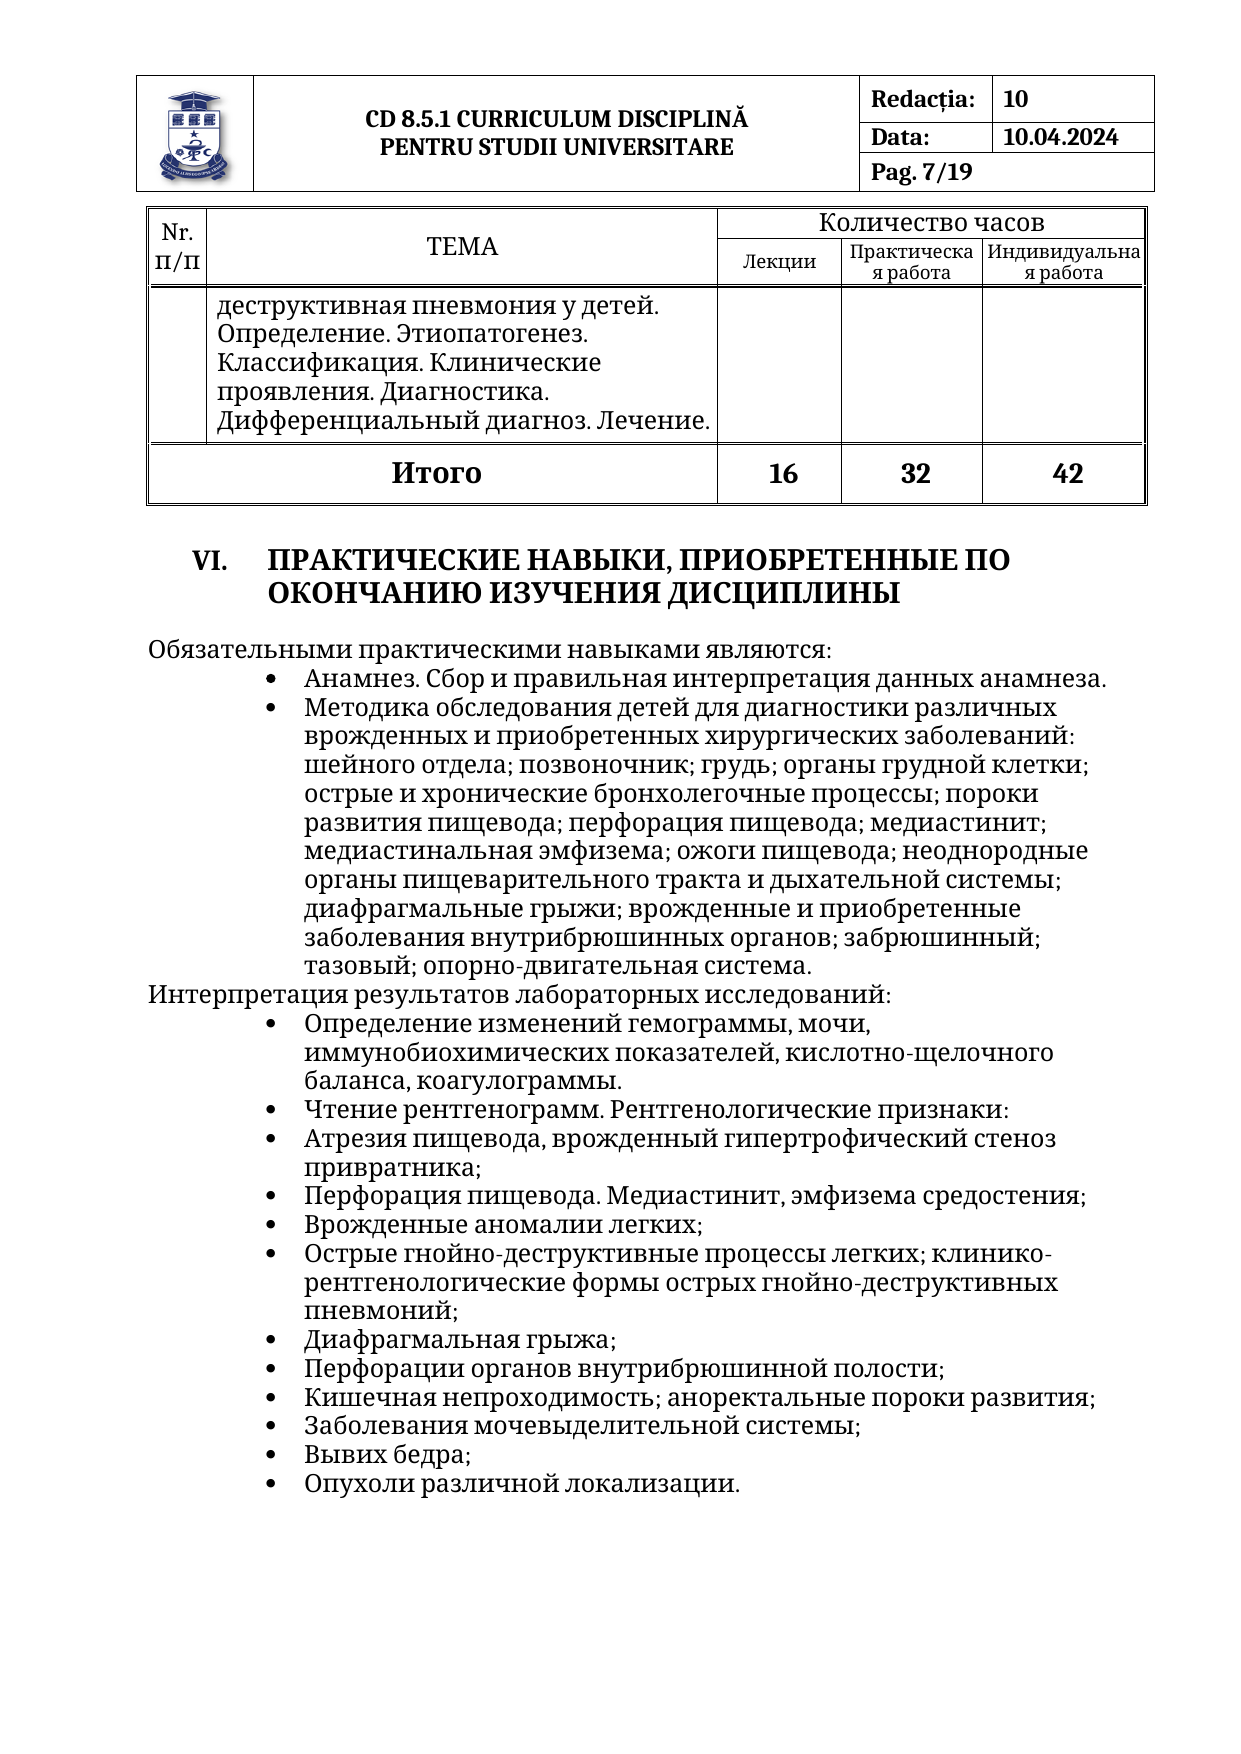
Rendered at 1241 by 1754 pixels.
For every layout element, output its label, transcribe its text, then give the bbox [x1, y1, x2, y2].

table_cell Итого [149, 442, 717, 503]
table_cell 32 [842, 445, 982, 503]
table_cell Индивидуальная работа [983, 239, 1144, 284]
list Чтение рентгенограмм. Рентгенологические признаки: [266, 1096, 1157, 1125]
list Острые гнойно-деструктивные процессы легких; клинико-рентгенологические формы острых гнойно-деструктивных пневмоний; [266, 1240, 1157, 1326]
table_cell 2 [718, 288, 841, 442]
list Перфорации органов внутрибрюшинной полости; [266, 1355, 1157, 1383]
list Атрезия пищевода, врожденный гипертрофический стеноз привратника; [266, 1125, 1157, 1182]
list Опухоли различной локализации. [266, 1470, 1157, 1498]
table_cell 16 [718, 445, 841, 503]
list Перфорация пищевода. Медиастинит, эмфизема средостения; [266, 1182, 1157, 1211]
table_header Количество часов [718, 209, 1144, 238]
text Обязательными практическими навыками являются: [148, 636, 1157, 665]
list Диафрагмальная грыжа; [266, 1326, 1157, 1355]
table_cell 4 [842, 288, 982, 442]
list Методика обследования детей для диагностики различных врожденных и приобретенных хирургических заболеваний: шейного отдела; позвоночник; грудь; органы грудной клетки; острые и хронические бронхолегочные процессы; пороки развития пищевода; перфорация пищевода; медиастинит; медиастинальная эмфизема; ожоги пищевода; неоднородные органы пищеварительного тракта и дыхательной системы; диафрагмальные грыжи; врожденные и приобретенные заболевания внутрибрюшинных органов; забрюшинный; тазовый; опорно-двигательная система. [266, 693, 1157, 981]
table_cell 42 [983, 442, 1145, 503]
table_cell 8. [148, 284, 206, 442]
list Определение изменений гемограммы, мочи, иммунобиохимических показателей, кислотно-щелочного баланса, коагулограммы. [266, 1010, 1157, 1096]
table_cell 6 [983, 284, 1146, 442]
list Анамнез. Сбор и правильная интерпретация данных анамнеза. [266, 665, 1157, 693]
list Врожденные аномалии легких; [266, 1211, 1157, 1240]
list ПРАКТИЧЕСКие навыки, Приобретенные ПО ОКОНЧАНИЮ изучения дисциплины [192, 544, 1157, 611]
table_header ТЕМА [207, 209, 717, 284]
text Интерпретация результатов лабораторных исследований: [148, 981, 1157, 1010]
picture [152, 86, 240, 191]
table_cell Практическая работа [842, 239, 982, 284]
list Вывих бедра; [266, 1441, 1157, 1470]
table_cell Лекции [718, 239, 841, 284]
table_header Nr. п/п [149, 209, 206, 284]
list Кишечная непроходимость; аноректальные пороки развития; [266, 1383, 1157, 1412]
list Заболевания мочевыделительной системы; [266, 1412, 1157, 1441]
